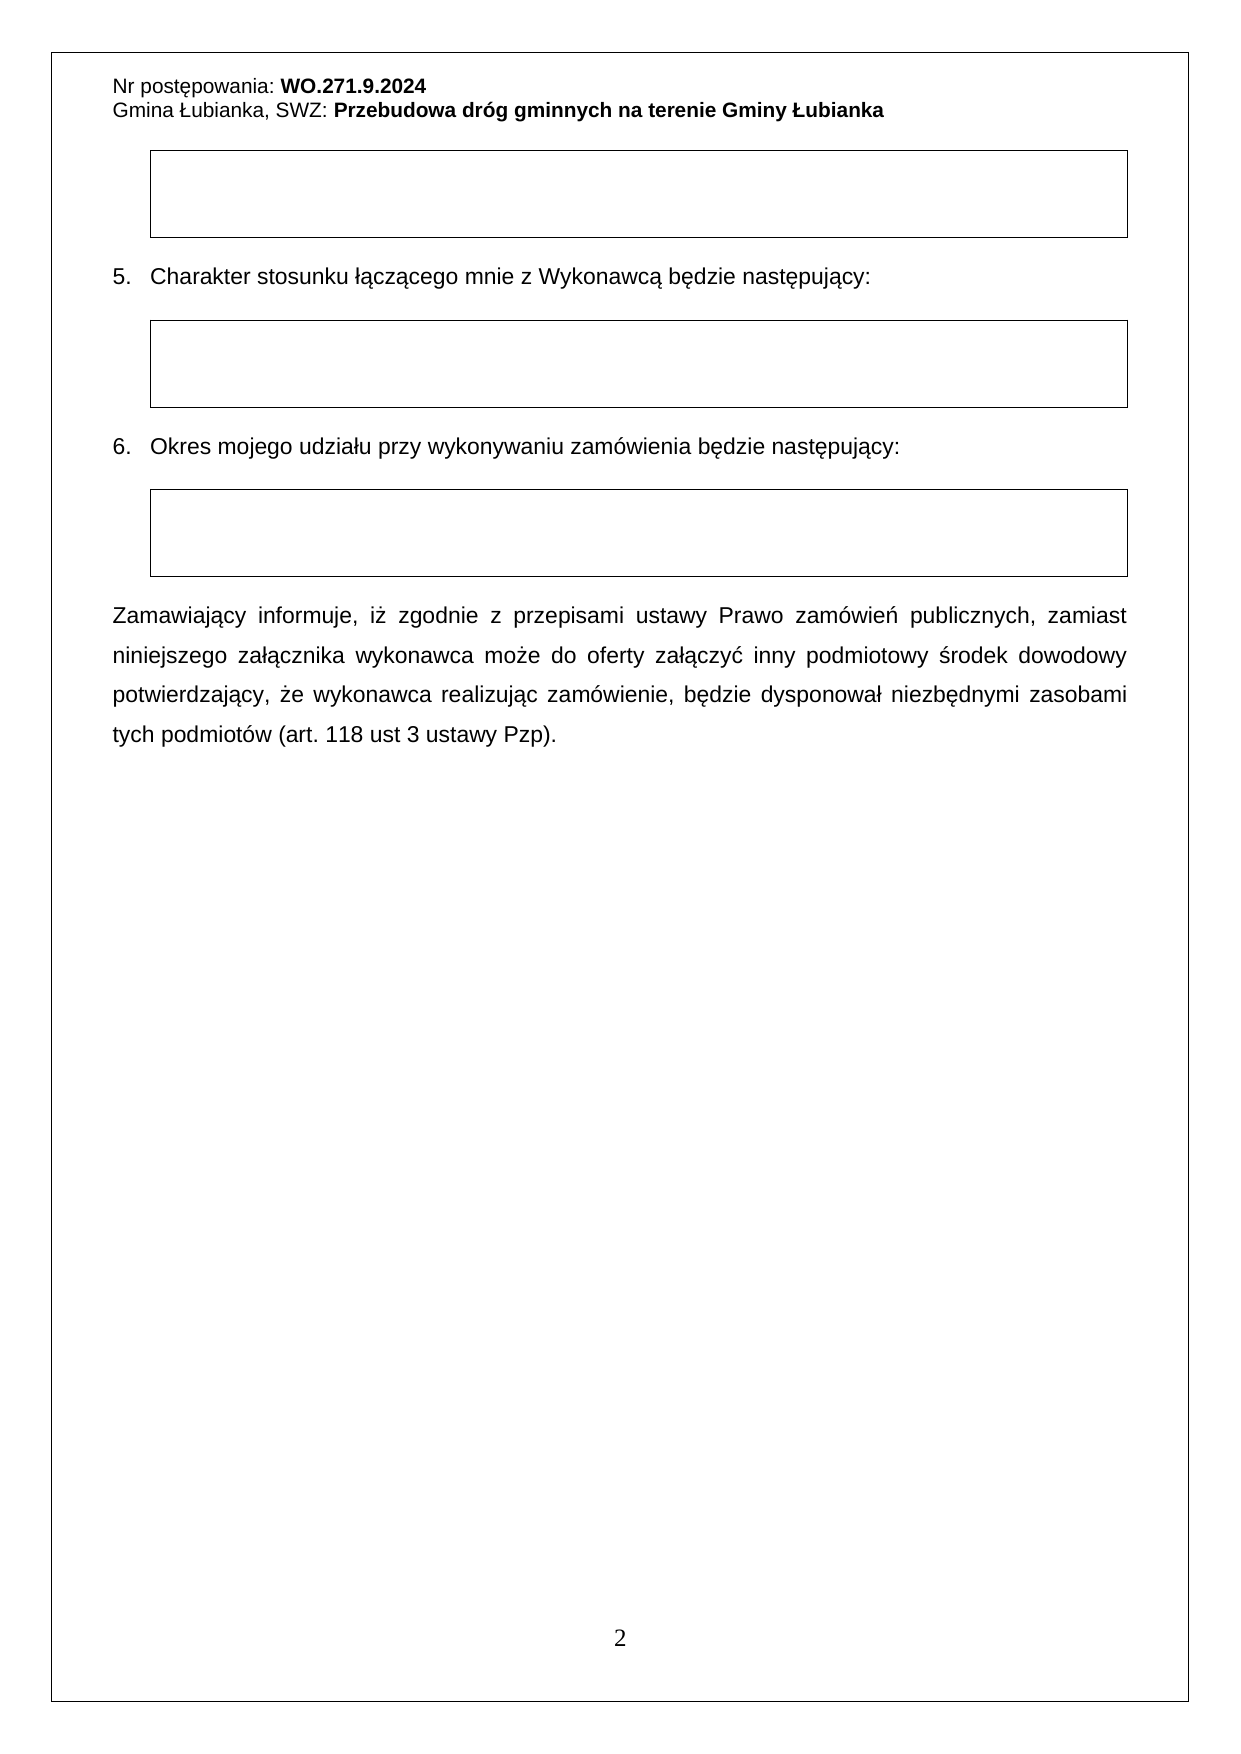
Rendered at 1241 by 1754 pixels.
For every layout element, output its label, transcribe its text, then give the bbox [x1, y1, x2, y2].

list Charakter stosunku łączącego mnie z Wykonawcą będzie następujący: [112, 263, 1128, 290]
list Okres mojego udziału przy wykonywaniu zamówienia będzie następujący: [112, 433, 1128, 459]
text Zamawiający informuje, iż zgodnie z przepisami ustawy Prawo zamówień publicznych, zamiast niniejszego załącznika wykonawca może do oferty załączyć inny podmiotowy środek dowodowy potwierdzający, że wykonawca realizując zamówienie, będzie dysponował niezbędnymi zasobami tych podmiotów (art. 118 ust 3 ustawy Pzp). [112, 602, 1128, 747]
table_header [151, 490, 1127, 576]
table_header [151, 321, 1127, 407]
table_header [151, 151, 1127, 237]
